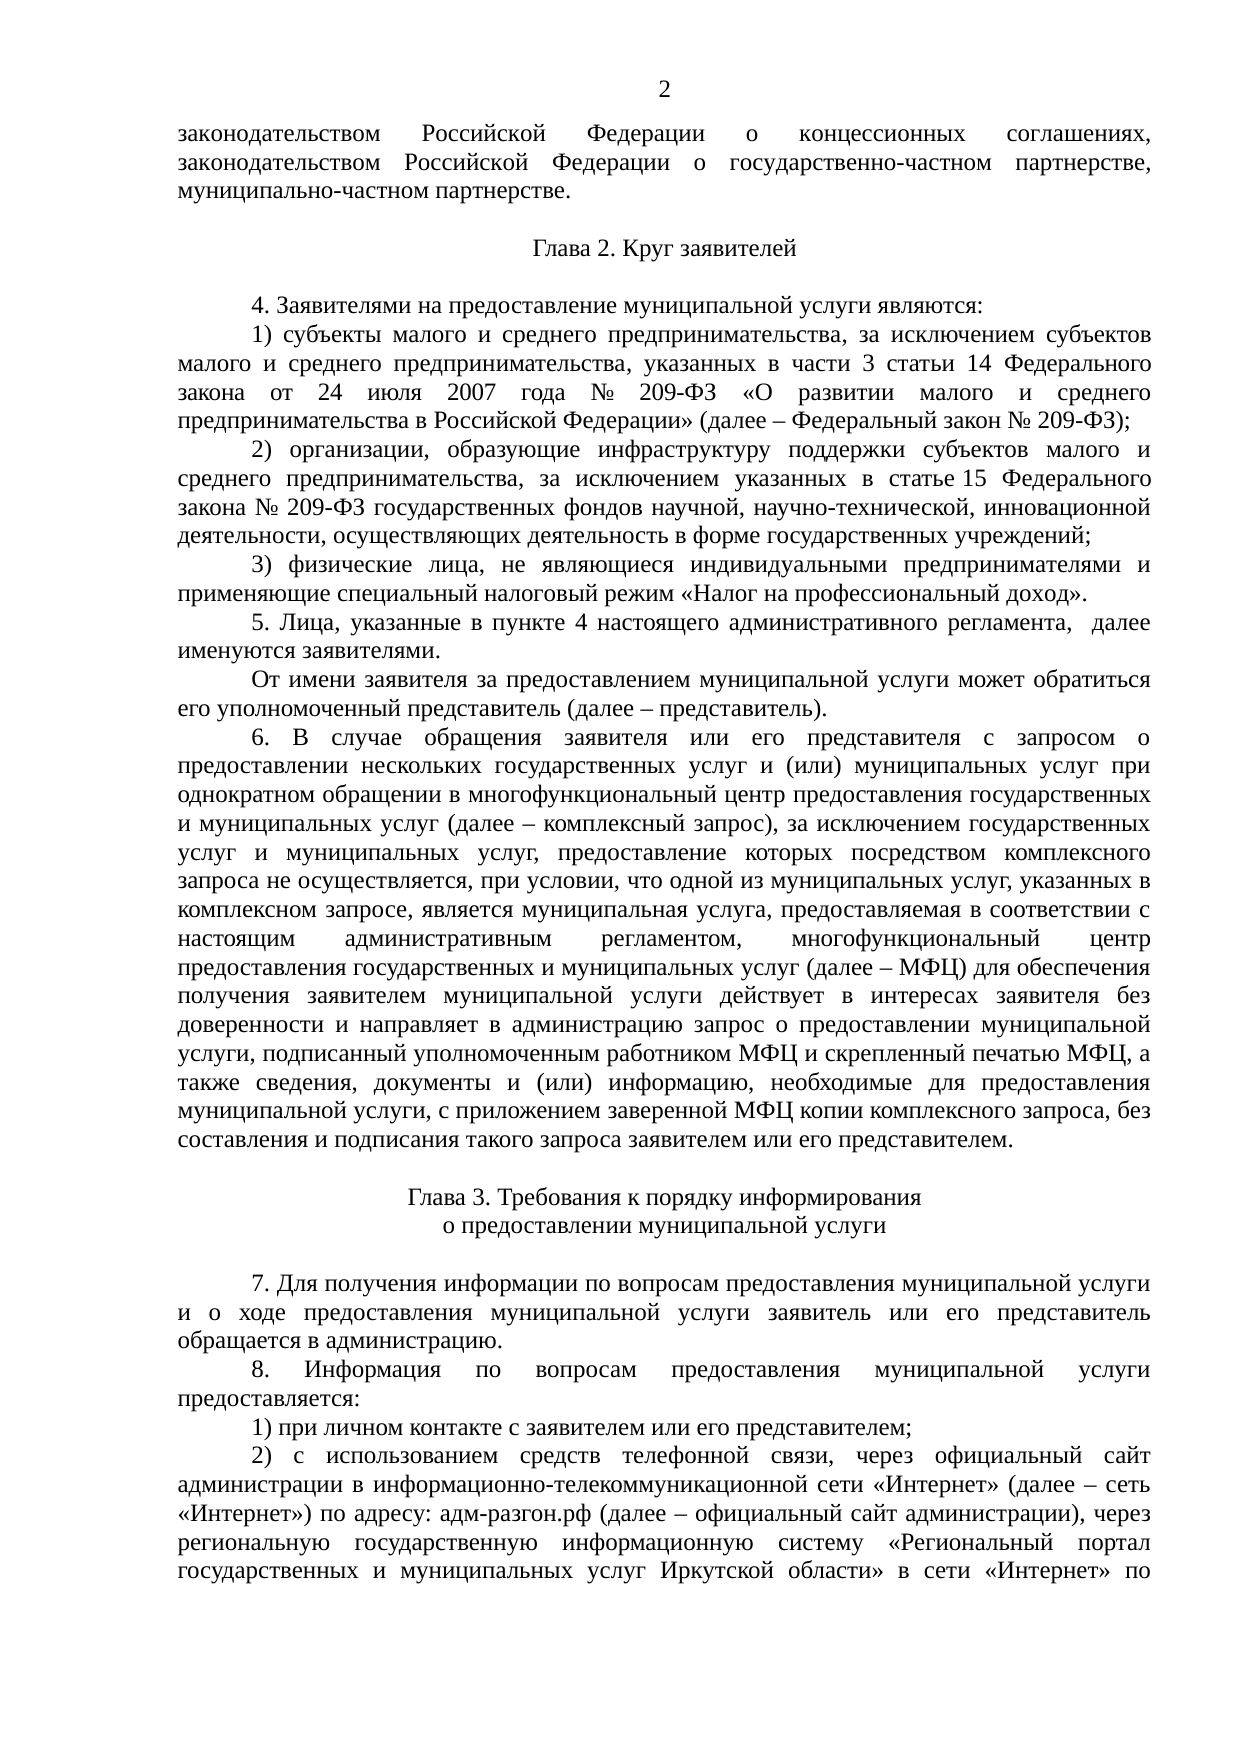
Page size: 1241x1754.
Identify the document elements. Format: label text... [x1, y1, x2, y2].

text Глава 3. Требования к порядку информирования о предоставлении муниципальной услуги [177, 1182, 1152, 1239]
text 4. Заявителями на предоставление муниципальной услуги являются: [177, 291, 1152, 319]
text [177, 1441, 1152, 1584]
text 1) субъекты малого и среднего предпринимательства, за исключением субъектов малого и среднего предпринимательства, указанных в части 3 статьи 14 Федерального закона от 24 июля 2007 года № 209-ФЗ «О развитии малого и среднего предпринимательства в Российской Федерации» (далее – Федеральный закон № 209-ФЗ); [177, 319, 1152, 434]
text 5. Лица, указанные в пункте 4 настоящего административного регламента, далее именуются заявителями. [177, 607, 1152, 664]
text 8. Информация по вопросам предоставления муниципальной услуги предоставляется: [177, 1354, 1152, 1412]
text От имени заявителя за предоставлением муниципальной услуги может обратиться его уполномоченный представитель (далее – представитель). [177, 664, 1152, 722]
text 2) организации, образующие инфраструктуру поддержки субъектов малого и среднего предпринимательства, за исключением указанных в статье 15 Федерального закона № 209-ФЗ государственных фондов научной, научно-технической, инновационной деятельности, осуществляющих деятельность в форме государственных учреждений; [177, 434, 1152, 549]
text 3) физические лица, не являющиеся индивидуальными предпринимателями и применяющие специальный налоговый режим «Налог на профессиональный доход». [177, 549, 1152, 607]
text 1) при личном контакте с заявителем или его представителем; [177, 1412, 1152, 1441]
text 6. В случае обращения заявителя или его представителя с запросом о предоставлении нескольких государственных услуг и (или) муниципальных услуг при однократном обращении в многофункциональный центр предоставления государственных и муниципальных услуг (далее – комплексный запрос), за исключением государственных услуг и муниципальных услуг, предоставление которых посредством комплексного запроса не осуществляется, при условии, что одной из муниципальных услуг, указанных в комплексном запросе, является муниципальная услуга, предоставляемая в соответствии с настоящим административным регламентом, многофункциональный центр предоставления государственных и муниципальных услуг (далее – МФЦ) для обеспечения получения заявителем муниципальной услуги действует в интересах заявителя без доверенности и направляет в администрацию запрос о предоставлении муниципальной услуги, подписанный уполномоченным работником МФЦ и скрепленный печатью МФЦ, а также сведения, документы и (или) информацию, необходимые для предоставления муниципальной услуги, с приложением заверенной МФЦ копии комплексного запроса, без составления и подписания такого запроса заявителем или его представителем. [177, 722, 1152, 1153]
text Глава 2. Круг заявителей [177, 233, 1152, 262]
text 7. Для получения информации по вопросам предоставления муниципальной услуги и о ходе предоставления муниципальной услуги заявитель или его представитель обращается в администрацию. [177, 1268, 1152, 1354]
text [177, 118, 1152, 204]
